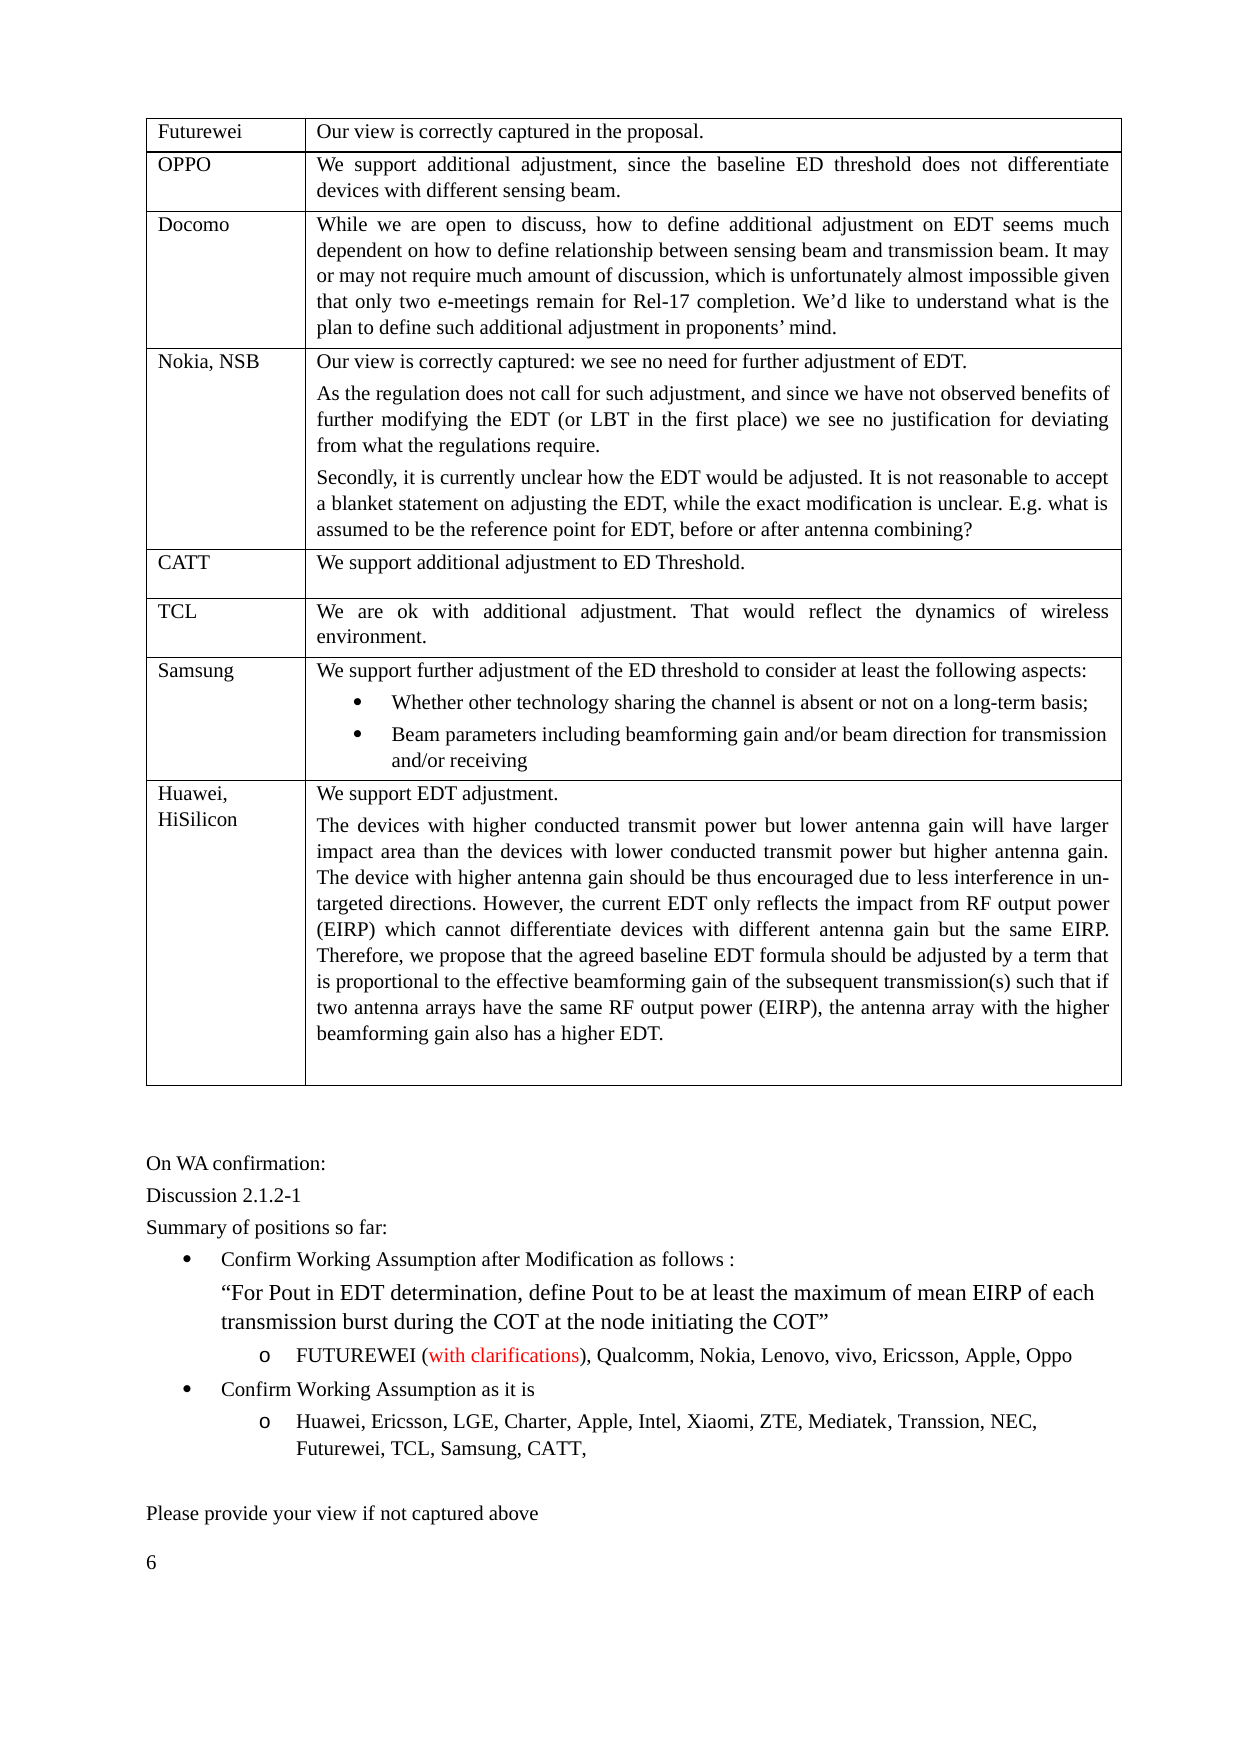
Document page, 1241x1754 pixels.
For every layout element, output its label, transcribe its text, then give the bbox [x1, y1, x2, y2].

table_cell Huawei, HiSilicon [147, 781, 305, 1085]
table_cell Futurewei [147, 119, 305, 151]
text Discussion 2.1.2-1 [146, 1183, 1122, 1207]
list Huawei, Ericsson, LGE, Charter, Apple, Intel, Xiaomi, ZTE, Mediatek, Transsion, NEC, Futurewei, TCL, Samsung, CATT, [258, 1409, 1122, 1460]
table_cell Our view is correctly captured in the proposal. [306, 119, 1121, 151]
table_cell Nokia, NSB [147, 349, 305, 549]
table_cell While we are open to discuss, how to define additional adjustment on EDT seems much dependent on how to define relationship between sensing beam and transmission beam. It may or may not require much amount of discussion, which is unfortunately almost impossible given that only two e-meetings remain for Rel-17 completion. We’d like to understand what is the plan to define such additional adjustment in proponents’ mind. [306, 212, 1121, 347]
table_cell TCL [147, 599, 305, 657]
table_cell OPPO [147, 153, 305, 211]
table_cell Our view is correctly captured: we see no need for further adjustment of EDT. As the regulation does not call for such adjustment, and since we have not observed benefits of further modifying the EDT (or LBT in the first place) we see no justification for deviating from what the regulations require. Secondly, it is currently unclear how the EDT would be adjusted. It is not reasonable to accept a blanket statement on adjusting the EDT, while the exact modification is unclear. E.g. what is assumed to be the reference point for EDT, before or after antenna combining? [306, 349, 1121, 549]
list Confirm Working Assumption as it is [183, 1377, 1122, 1401]
text On WA confirmation: [146, 1151, 1122, 1175]
table_cell CATT [147, 550, 305, 597]
table_cell We support additional adjustment to ED Threshold. [306, 550, 1121, 597]
table_cell We support EDT adjustment. The devices with higher conducted transmit power but lower antenna gain will have larger impact area than the devices with lower conducted transmit power but higher antenna gain. The device with higher antenna gain should be thus encouraged due to less interference in un-targeted directions. However, the current EDT only reflects the impact from RF output power (EIRP) which cannot differentiate devices with different antenna gain but the same EIRP. Therefore, we propose that the agreed baseline EDT formula should be adjusted by a term that is proportional to the effective beamforming gain of the subsequent transmission(s) such that if two antenna arrays have the same RF output power (EIRP), the antenna array with the higher beamforming gain also has a higher EDT. [306, 781, 1121, 1085]
table_cell Docomo [147, 212, 305, 347]
table_cell We are ok with additional adjustment. That would reflect the dynamics of wireless environment. [306, 599, 1121, 657]
list FUTUREWEI (with clarifications), Qualcomm, Nokia, Lenovo, vivo, Ericsson, Apple, Oppo [258, 1343, 1122, 1368]
list Confirm Working Assumption after Modification as follows : [183, 1247, 1122, 1271]
text Please provide your view if not captured above [146, 1501, 1122, 1525]
text Summary of positions so far: [146, 1215, 1122, 1239]
table_cell We support further adjustment of the ED threshold to consider at least the following aspects: Whether other technology sharing the channel is absent or not on a long-term basis; Beam parameters including beamforming gain and/or beam direction for transmission and/or receiving [306, 658, 1121, 780]
table_cell Samsung [147, 658, 305, 780]
list “For Pout in EDT determination, define Pout to be at least the maximum of mean EIRP of each transmission burst during the COT at the node initiating the COT” [221, 1279, 1122, 1334]
table_cell We support additional adjustment, since the baseline ED threshold does not differentiate devices with different sensing beam. [306, 153, 1121, 211]
